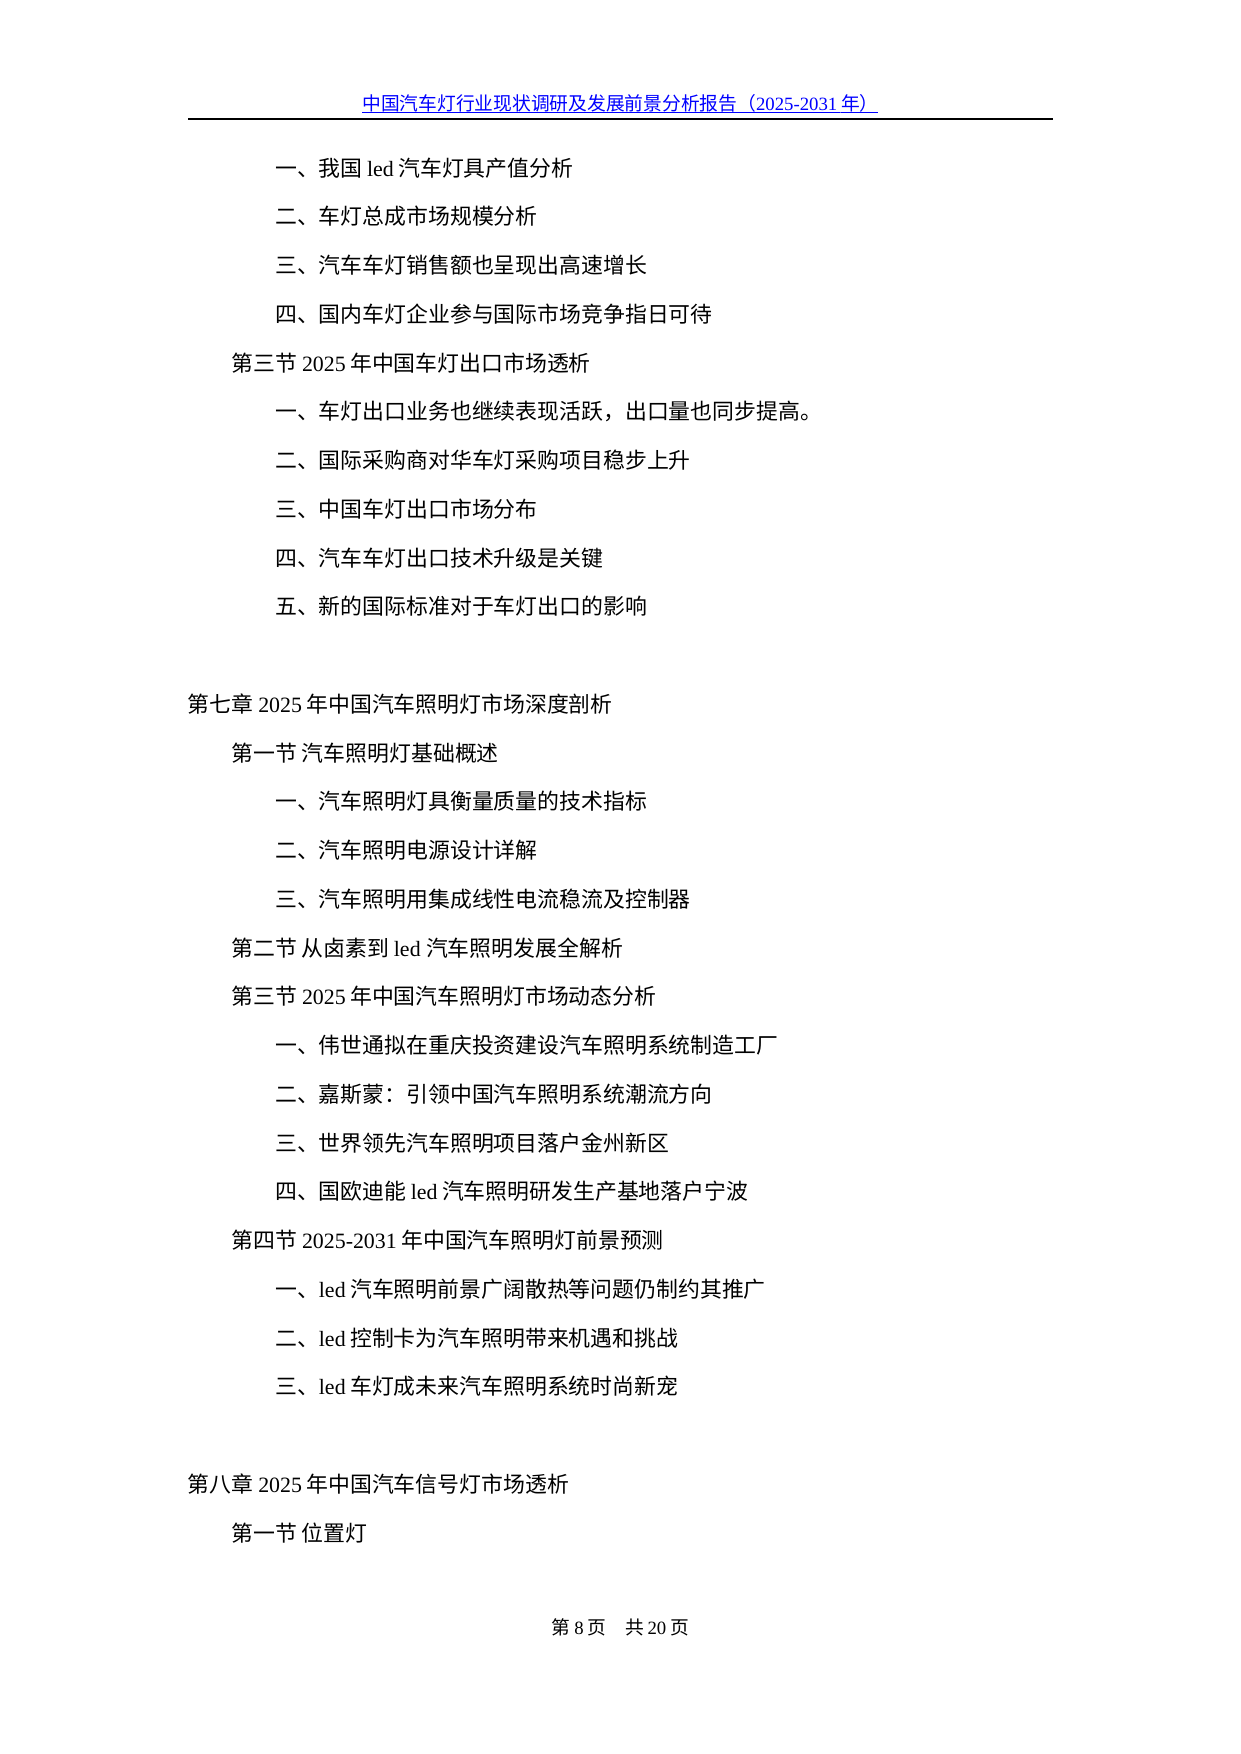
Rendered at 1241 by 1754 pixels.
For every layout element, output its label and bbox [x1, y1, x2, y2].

text [187, 150, 1053, 1548]
